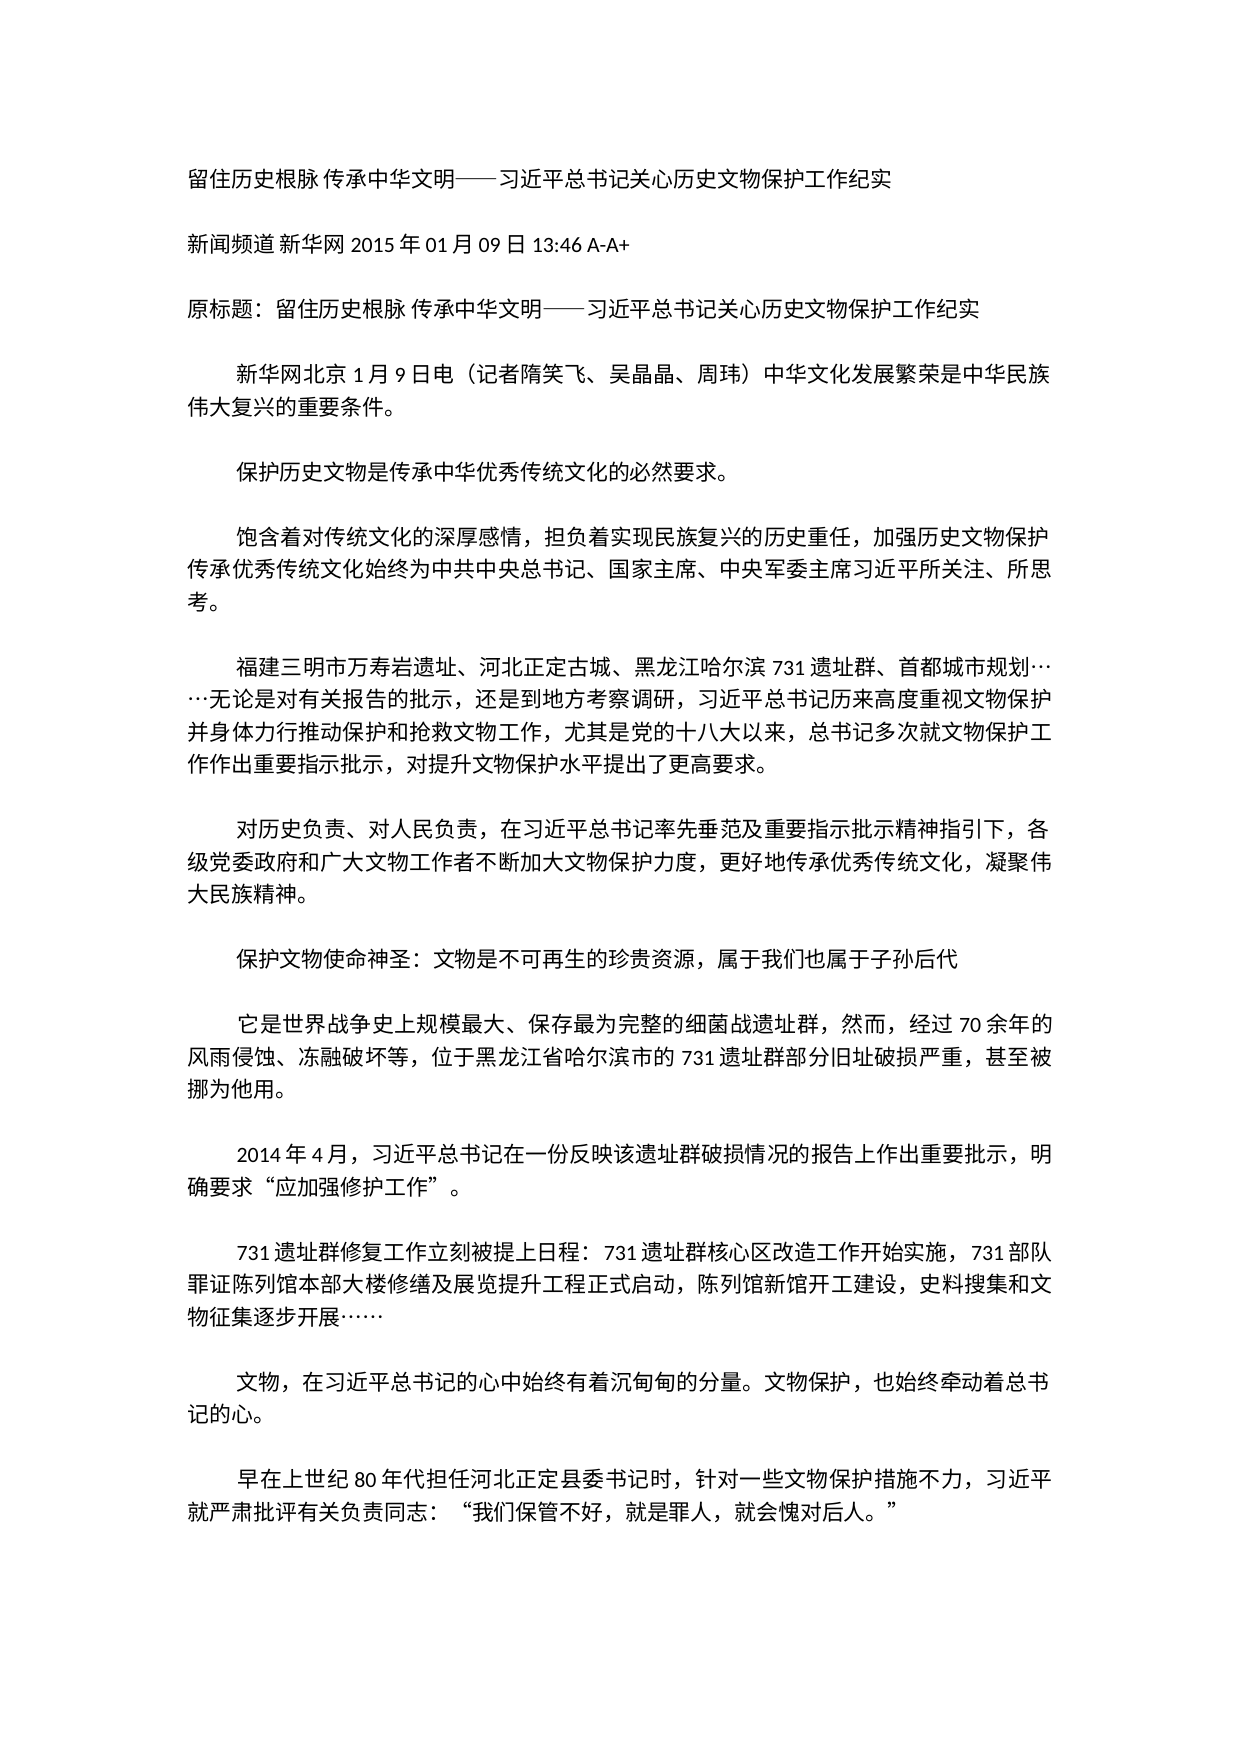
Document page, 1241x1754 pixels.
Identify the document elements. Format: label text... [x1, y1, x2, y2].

text 文物，在习近平总书记的心中始终有着沉甸甸的分量。文物保护，也始终牵动着总书记的心。 [187, 1364, 1053, 1429]
text 留住历史根脉 传承中华文明——习近平总书记关心历史文物保护工作纪实 [187, 162, 1053, 194]
text 2014年4月，习近平总书记在一份反映该遗址群破损情况的报告上作出重要批示，明确要求“应加强修护工作”。 [187, 1137, 1053, 1202]
text 保护历史文物是传承中华优秀传统文化的必然要求。 [187, 454, 1053, 487]
text 饱含着对传统文化的深厚感情，担负着实现民族复兴的历史重任，加强历史文物保护、传承优秀传统文化始终为中共中央总书记、国家主席、中央军委主席习近平所关注、所思考。 [187, 519, 1053, 617]
text 福建三明市万寿岩遗址、河北正定古城、黑龙江哈尔滨731遗址群、首都城市规划……无论是对有关报告的批示，还是到地方考察调研，习近平总书记历来高度重视文物保护，并身体力行推动保护和抢救文物工作，尤其是党的十八大以来，总书记多次就文物保护工作作出重要指示批示，对提升文物保护水平提出了更高要求。 [187, 649, 1053, 779]
text 731遗址群修复工作立刻被提上日程：731遗址群核心区改造工作开始实施，731部队罪证陈列馆本部大楼修缮及展览提升工程正式启动，陈列馆新馆开工建设，史料搜集和文物征集逐步开展…… [187, 1234, 1053, 1332]
text 新闻频道 新华网 2015年01月09日 13:46 A-A+ [187, 227, 1053, 259]
text 对历史负责、对人民负责，在习近平总书记率先垂范及重要指示批示精神指引下，各级党委政府和广大文物工作者不断加大文物保护力度，更好地传承优秀传统文化，凝聚伟大民族精神。 [187, 812, 1053, 909]
text 新华网北京1月9日电（记者隋笑飞、吴晶晶、周玮）中华文化发展繁荣是中华民族伟大复兴的重要条件。 [187, 357, 1053, 422]
text 早在上世纪80年代担任河北正定县委书记时，针对一些文物保护措施不力，习近平就严肃批评有关负责同志：“我们保管不好，就是罪人，就会愧对后人。” [187, 1462, 1053, 1527]
text 原标题：留住历史根脉 传承中华文明——习近平总书记关心历史文物保护工作纪实 [187, 292, 1053, 324]
text 它是世界战争史上规模最大、保存最为完整的细菌战遗址群，然而，经过70余年的风雨侵蚀、冻融破坏等，位于黑龙江省哈尔滨市的731遗址群部分旧址破损严重，甚至被挪为他用。 [187, 1007, 1053, 1104]
text 保护文物使命神圣：文物是不可再生的珍贵资源，属于我们也属于子孙后代 [187, 942, 1053, 974]
